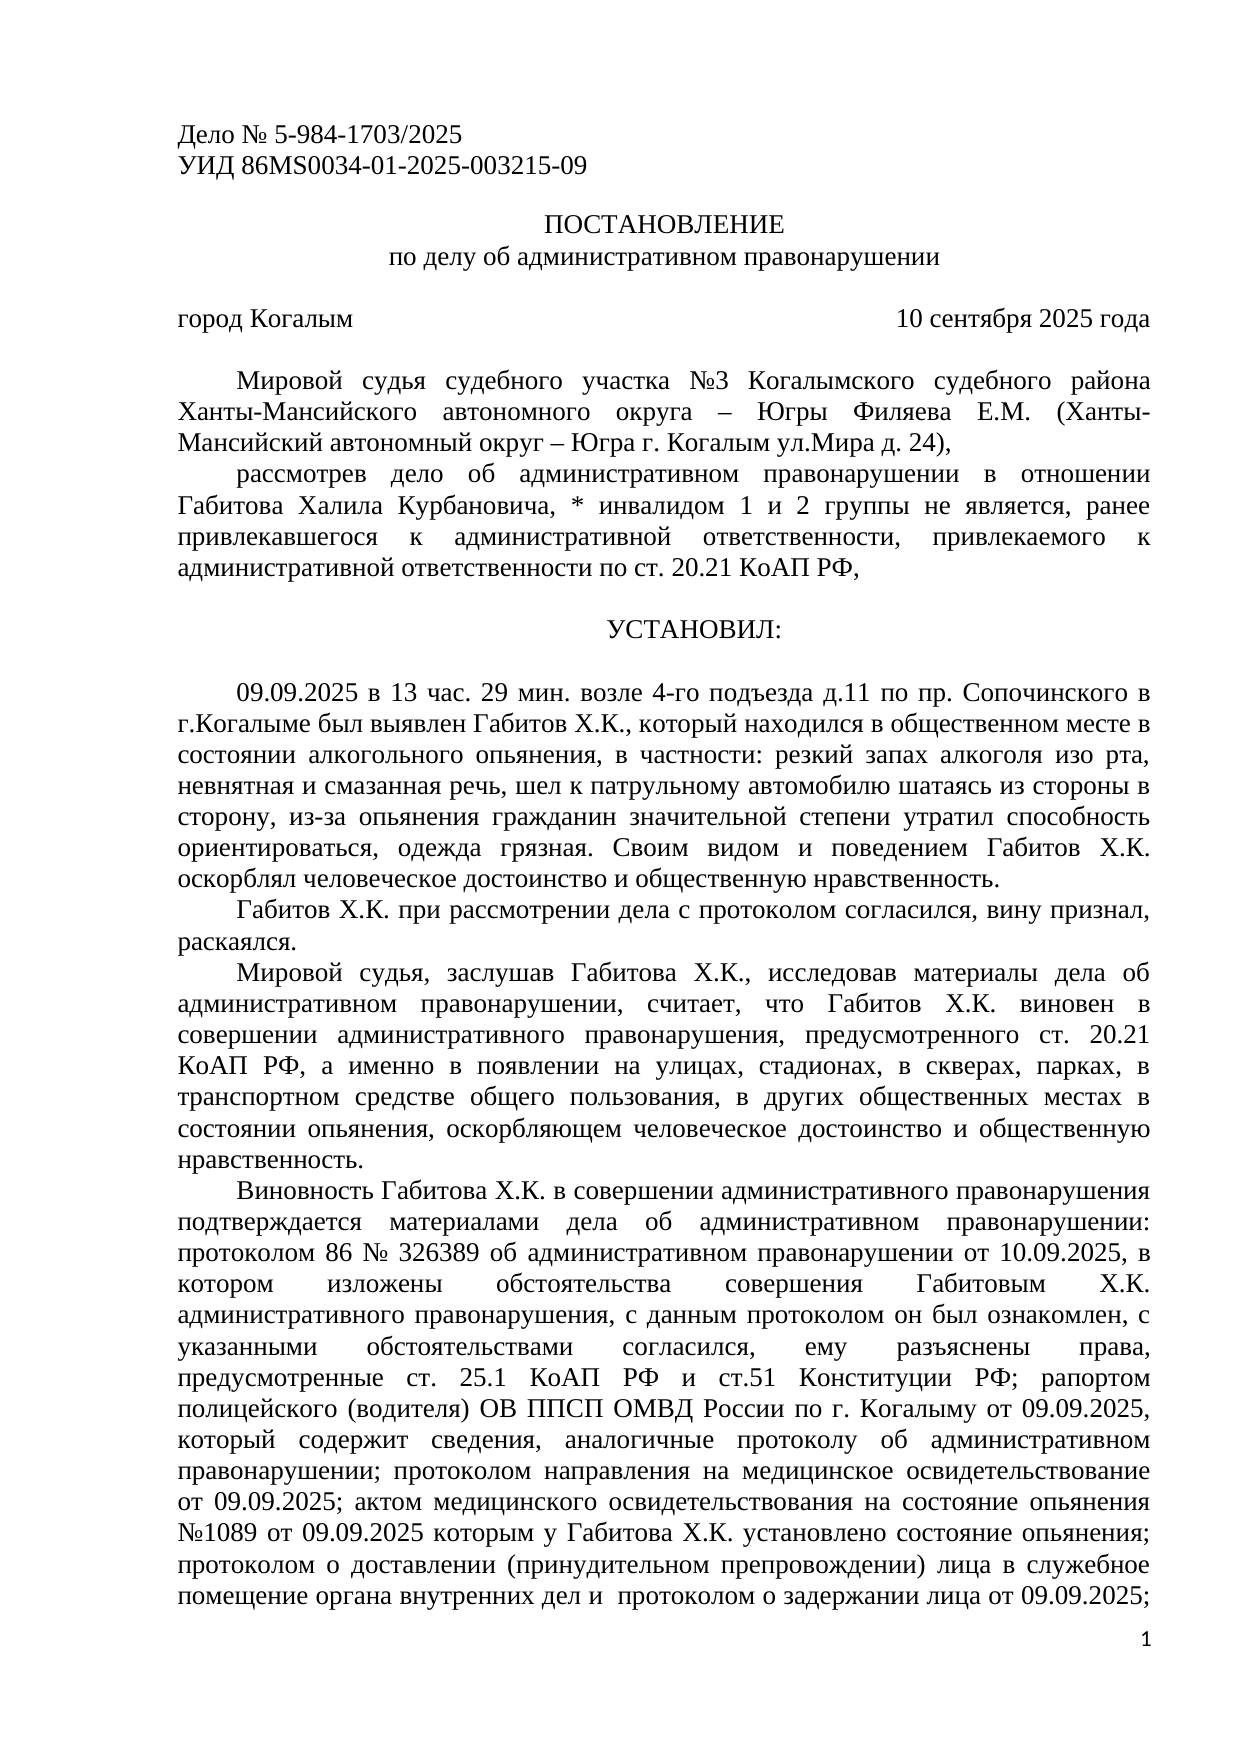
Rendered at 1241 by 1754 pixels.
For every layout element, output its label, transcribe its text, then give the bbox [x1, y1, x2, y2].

text Габитов Х.К. при рассмотрении дела с протоколом согласился, вину признал, раскаялся. [177, 894, 1152, 956]
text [177, 1174, 1152, 1610]
text город Когалым 10 сентября 2025 года [177, 302, 1152, 364]
text УСТАНОВИЛ: [177, 613, 1152, 644]
text рассмотрев дело об административном правонарушении в отношении Габитова Халила Курбановича, * инвалидом 1 и 2 группы не является, ранее привлекавшегося к административной ответственности, привлекаемого к административной ответственности по ст. 20.21 КоАП РФ, [177, 458, 1152, 582]
text ПОСТАНОВЛЕНИЕ [177, 208, 1152, 239]
text УИД 86MS0034-01-2025-003215-09 [177, 149, 1152, 180]
text Мировой судья судебного участка №3 Когалымского судебного района Ханты-Мансийского автономного округа – Югры Филяева Е.М. (Ханты-Мансийский автономный округ – Югра г. Когалым ул.Мира д. 24), [177, 364, 1152, 458]
subtitle Дело № 5-984-1703/2025 [177, 118, 1152, 149]
text 09.09.2025 в 13 час. 29 мин. возле 4-го подъезда д.11 по пр. Сопочинского в г.Когалыме был выявлен Габитов Х.К., который находился в общественном месте в состоянии алкогольного опьянения, в частности: резкий запах алкоголя изо рта, невнятная и смазанная речь, шел к патрульному автомобилю шатаясь из стороны в сторону, из-за опьянения гражданин значительной степени утратил способность ориентироваться, одежда грязная. Своим видом и поведением Габитов Х.К. оскорблял человеческое достоинство и общественную нравственность. [177, 676, 1152, 894]
text Мировой судья, заслушав Габитова Х.К., исследовав материалы дела об административном правонарушении, считает, что Габитов Х.К. виновен в совершении административного правонарушения, предусмотренного ст. 20.21 КоАП РФ, а именно в появлении на улицах, стадионах, в скверах, парках, в транспортном средстве общего пользования, в других общественных местах в состоянии опьянения, оскорбляющем человеческое достоинство и общественную нравственность. [177, 956, 1152, 1174]
text по делу об административном правонарушении [177, 239, 1152, 271]
